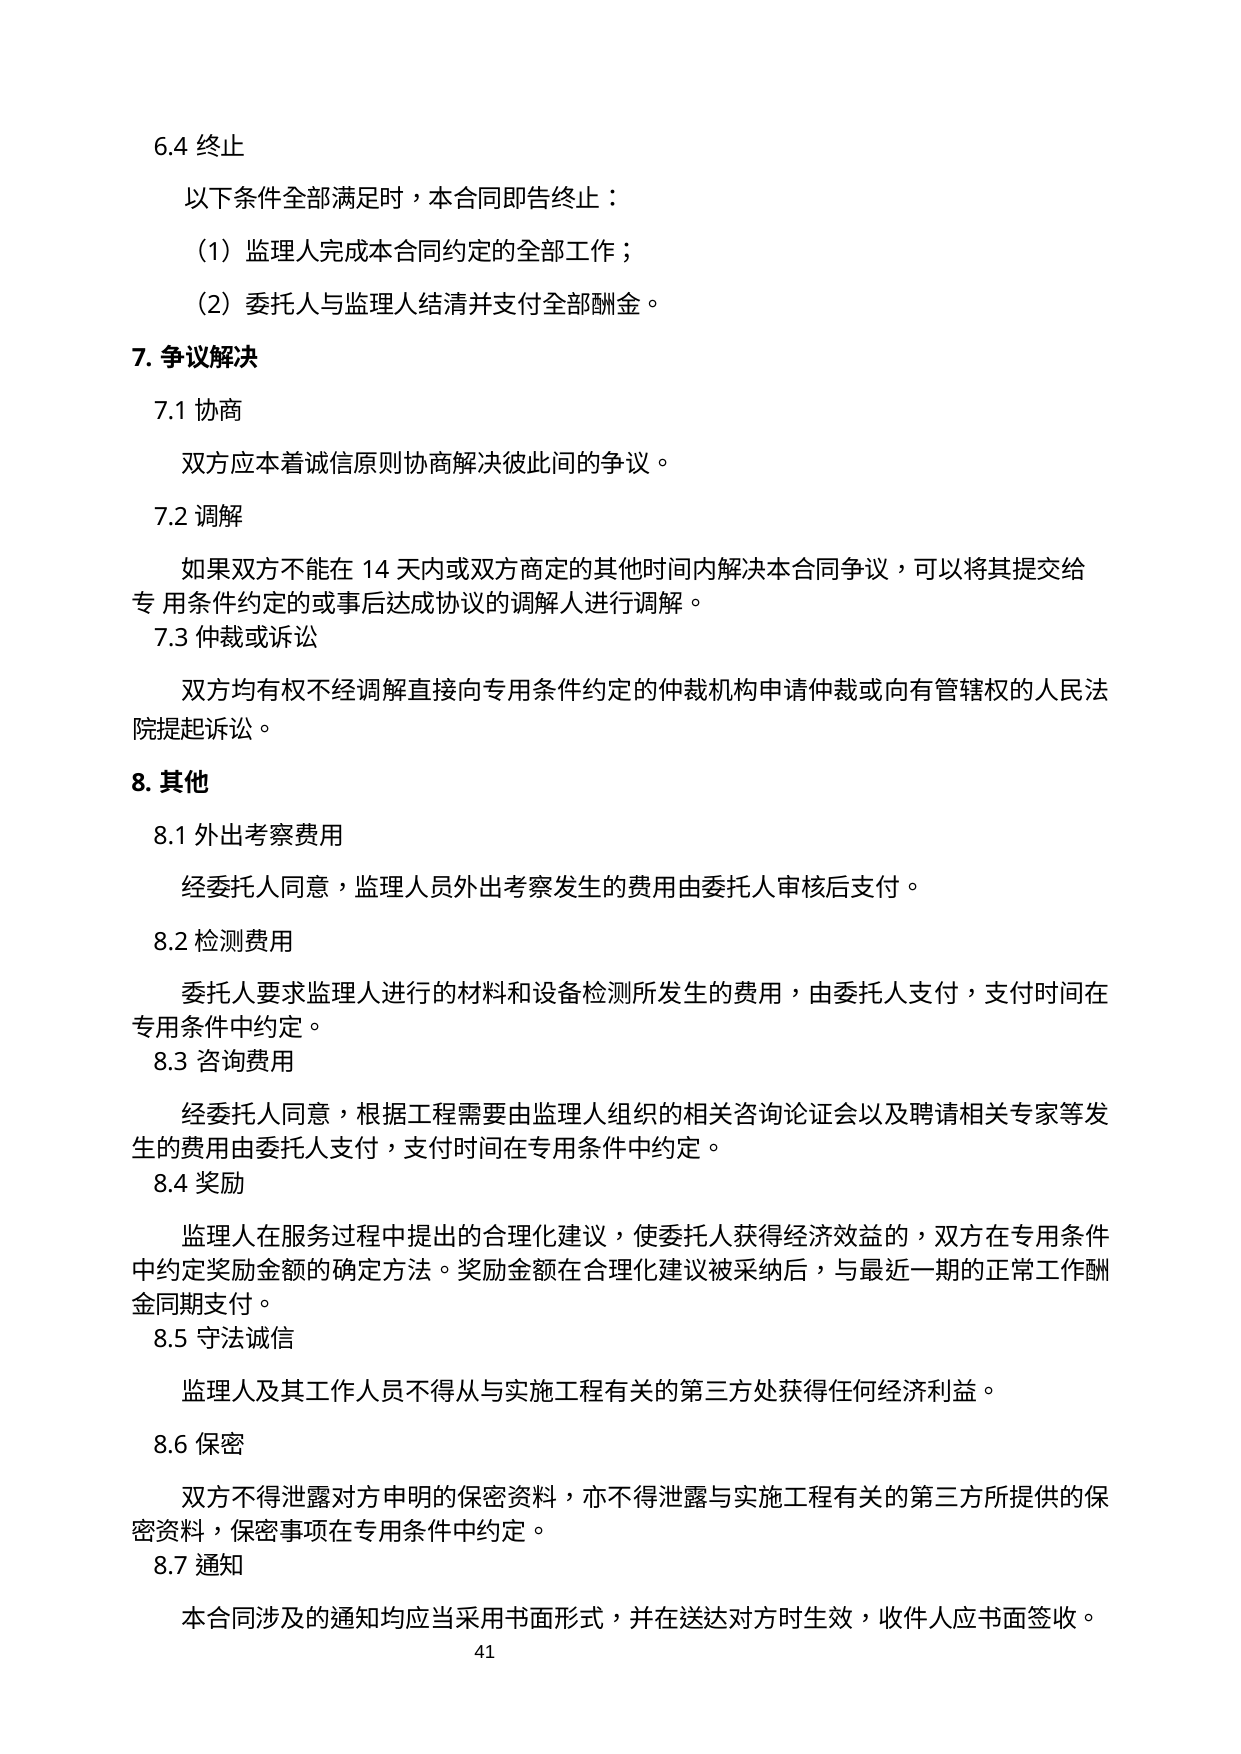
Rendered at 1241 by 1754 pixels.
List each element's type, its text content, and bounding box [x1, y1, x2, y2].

text 院提起诉讼。 [132, 712, 1117, 746]
text 8.3 咨询费用 [153, 1044, 1117, 1078]
text 监理人及其工作人员不得从与实施工程有关的第三方处获得任何经济利益。 [181, 1373, 1117, 1408]
text 7.2 调解 [154, 498, 1117, 532]
text 8.1 外出考察费用 [153, 817, 1117, 851]
text 监理人在服务过程中提出的合理化建议，使委托人获得经济效益的，双方在专用条件 中约定奖励金额的确定方法。奖励金额在合理化建议被采纳后，与最近一期的正常工作酬 金同期支付。 [131, 1218, 1110, 1320]
text 经委托人同意，根据工程需要由监理人组织的相关咨询论证会以及聘请相关专家等发 生的费用由委托人支付，支付时间在专用条件中约定。 [131, 1097, 1110, 1165]
text 7.3 仲裁或诉讼 [154, 619, 1117, 654]
text 本合同涉及的通知均应当采用书面形式，并在送达对方时生效，收件人应书面签收。 [181, 1600, 1117, 1634]
text 7.1 协商 [154, 392, 1117, 427]
text （1）监理人完成本合同约定的全部工作； [182, 234, 1117, 268]
text 双方应本着诚信原则协商解决彼此间的争议。 [181, 445, 1117, 479]
text 8.7 通知 [153, 1548, 1117, 1582]
text 6.4 终止 [153, 128, 1117, 162]
text 如果双方不能在 14 天内或双方商定的其他时间内解决本合同争议，可以将其提交给专 用条件约定的或事后达成协议的调解人进行调解。 [131, 551, 1108, 619]
text 以下条件全部满足时，本合同即告终止： [184, 180, 1117, 214]
text 8. 其他 [131, 764, 1117, 798]
text 双方均有权不经调解直接向专用条件约定的仲裁机构申请仲裁或向有管辖权的人民法 [181, 673, 1117, 707]
text 双方不得泄露对方申明的保密资料，亦不得泄露与实施工程有关的第三方所提供的保 密资料，保密事项在专用条件中约定。 [131, 1479, 1110, 1548]
text 委托人要求监理人进行的材料和设备检测所发生的费用，由委托人支付，支付时间在 专用条件中约定。 [131, 976, 1110, 1044]
text 8.5 守法诚信 [153, 1321, 1117, 1354]
text 8.2 检测费用 [153, 923, 1117, 957]
text 8.4 奖励 [153, 1165, 1117, 1199]
text 经委托人同意，监理人员外出考察发生的费用由委托人审核后支付。 [181, 870, 1117, 904]
text （2）委托人与监理人结清并支付全部酬金。 [182, 286, 1117, 321]
text 7. 争议解决 [132, 339, 1117, 373]
text 8.6 保密 [153, 1426, 1117, 1461]
